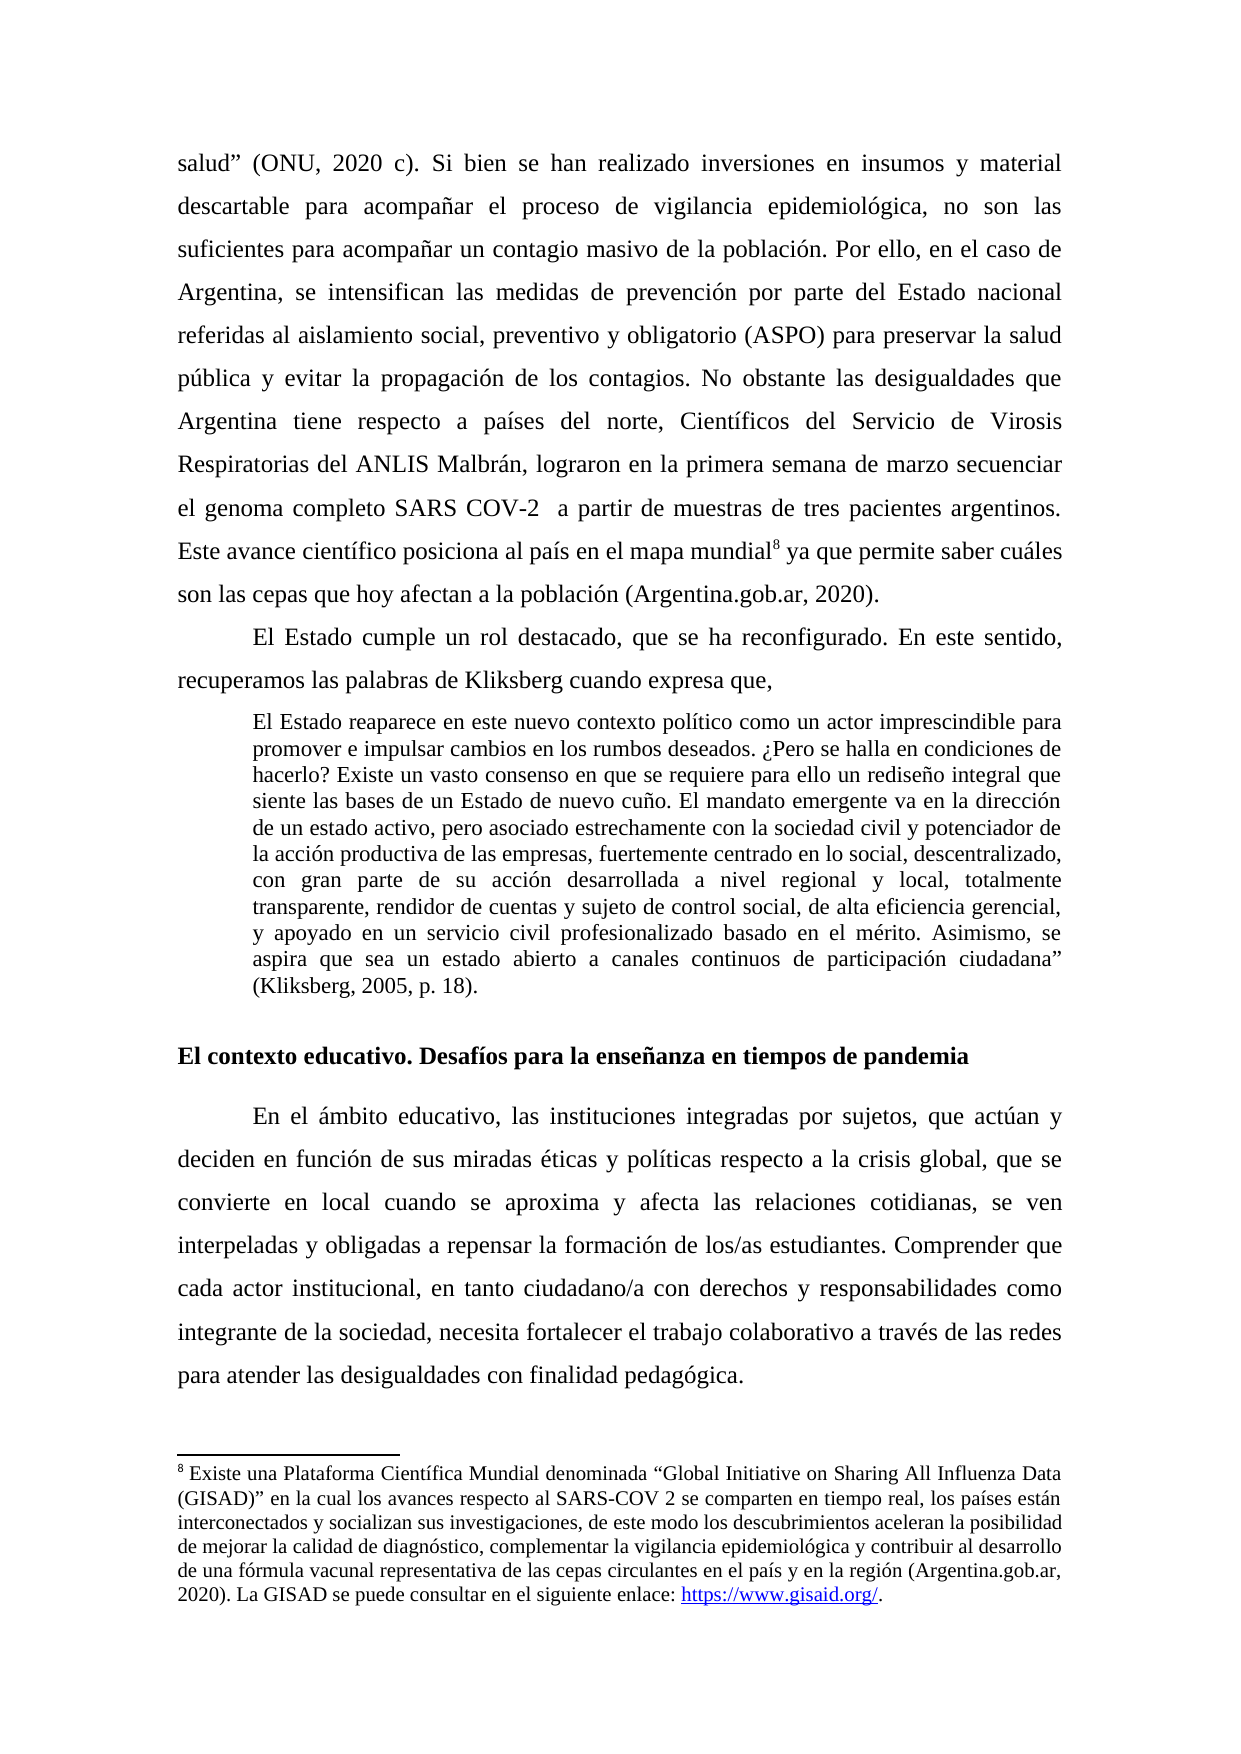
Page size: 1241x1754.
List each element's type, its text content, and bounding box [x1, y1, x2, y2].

text El contexto educativo. Desafíos para la enseñanza en tiempos de pandemia [177, 1041, 1063, 1070]
text El Estado reaparece en este nuevo contexto político como un actor imprescindible para promover e impulsar cambios en los rumbos deseados. ¿Pero se halla en condiciones de hacerlo? Existe un vasto consenso en que se requiere para ello un rediseño integral que siente las bases de un Estado de nuevo cuño. El mandato emergente va en la dirección de un estado activo, pero asociado estrechamente con la sociedad civil y potenciador de la acción productiva de las empresas, fuertemente centrado en lo social, descentralizado, con gran parte de su acción desarrollada a nivel regional y local, totalmente transparente, rendidor de cuentas y sujeto de control social, de alta eficiencia gerencial, y apoyado en un servicio civil profesionalizado basado en el mérito. Asimismo, se aspira que sea un estado abierto a canales continuos de participación ciudadana” (Kliksberg, 2005, p. 18). [252, 708, 1063, 998]
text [177, 148, 1063, 608]
text En el ámbito educativo, las instituciones integradas por sujetos, que actúan y deciden en función de sus miradas éticas y políticas respecto a la crisis global, que se convierte en local cuando se aproxima y afecta las relaciones cotidianas, se ven interpeladas y obligadas a repensar la formación de los/as estudiantes. Comprender que cada actor institucional, en tanto ciudadano/a con derechos y responsabilidades como integrante de la sociedad, necesita fortalecer el trabajo colaborativo a través de las redes para atender las desigualdades con finalidad pedagógica. [177, 1101, 1063, 1388]
text El Estado cumple un rol destacado, que se ha reconfigurado. En este sentido, recuperamos las palabras de Kliksberg cuando expresa que, [177, 622, 1063, 694]
